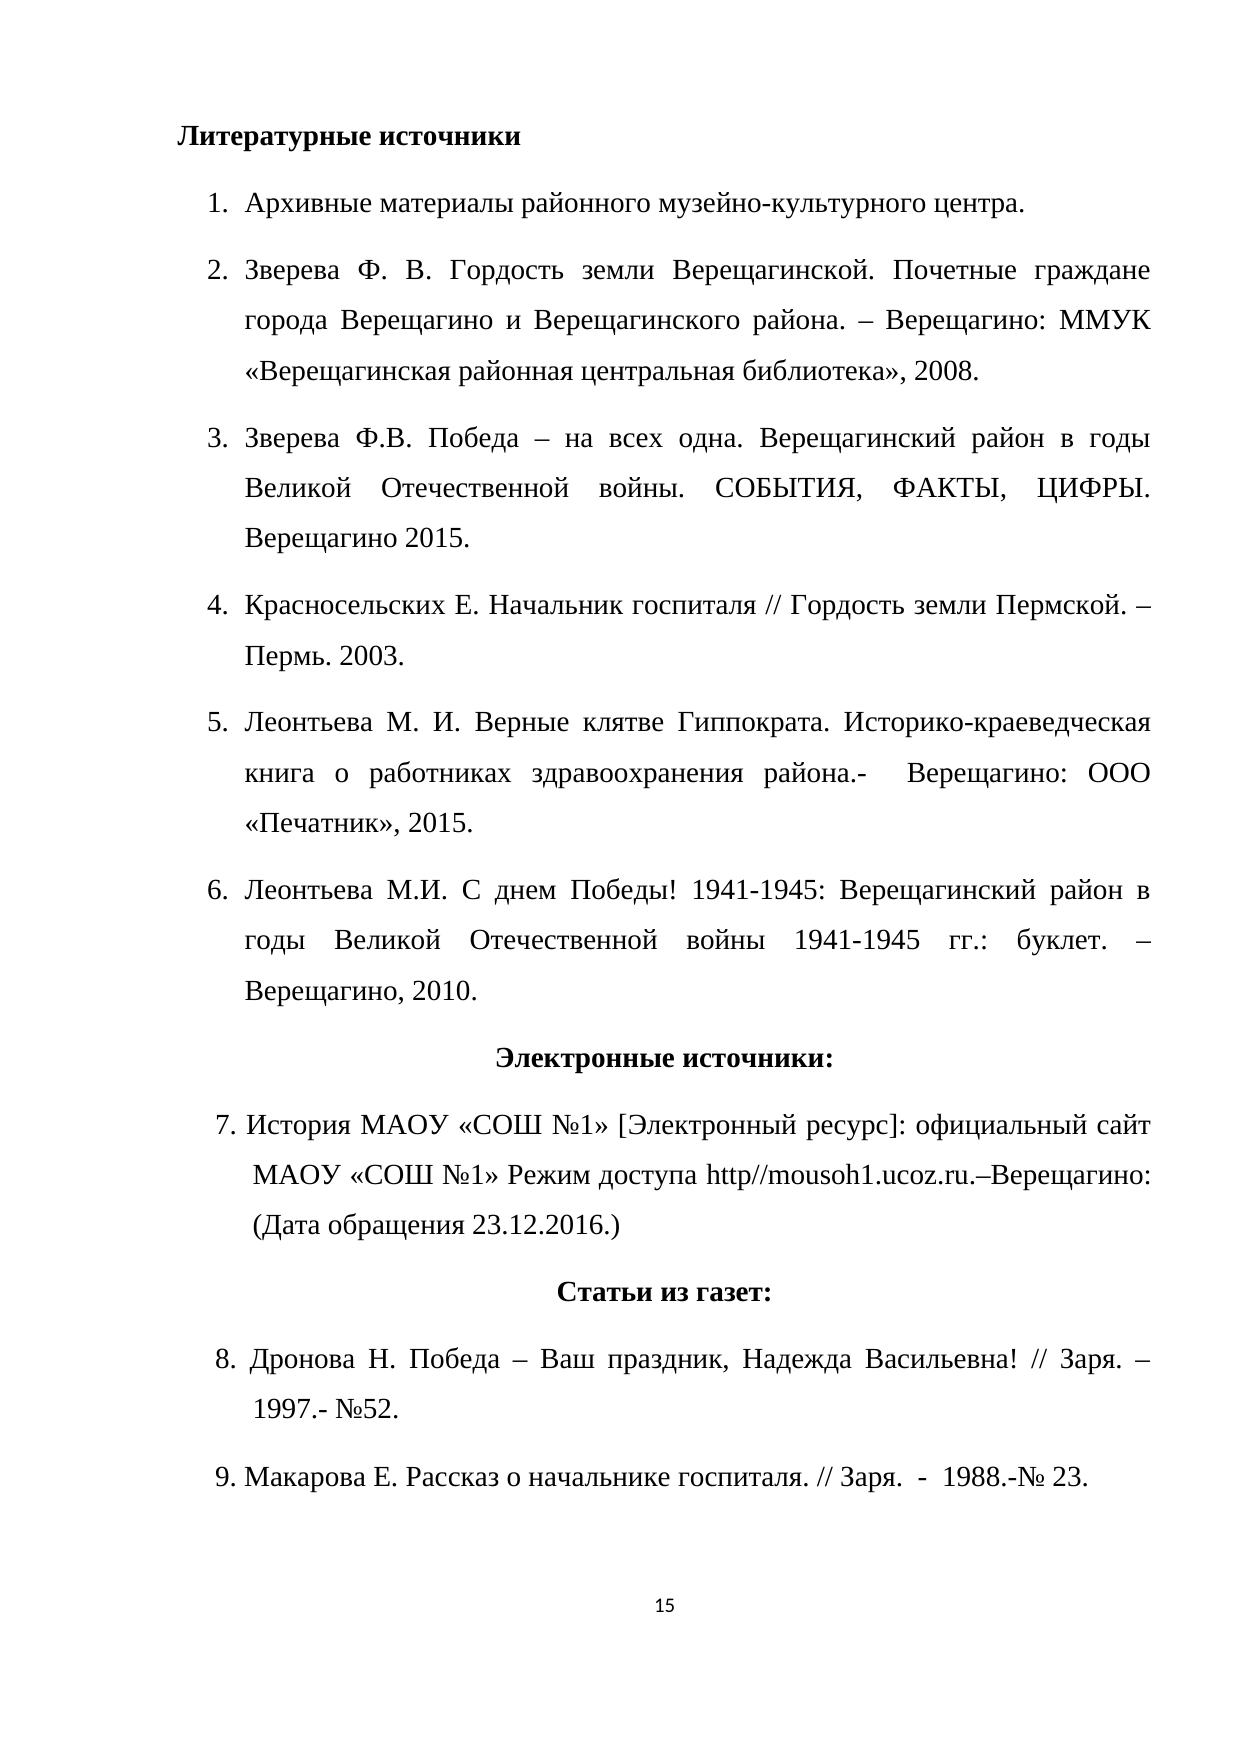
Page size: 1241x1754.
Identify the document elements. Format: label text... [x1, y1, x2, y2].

text 8. Дронова Н. Победа – Ваш праздник, Надежда Васильевна! // Заря. – 1997.- №52. [215, 1341, 1152, 1425]
list Леонтьева М.И. С днем Победы! 1941-1945: Верещагинский район в годы Великой Отечественной войны 1941-1945 гг.: буклет. – Верещагино, 2010. [207, 872, 1152, 1006]
text Литературные источники [177, 118, 1152, 152]
text Статьи из газет: [177, 1274, 1152, 1308]
list Леонтьева М. И. Верные клятве Гиппократа. Историко-краеведческая книга о работниках здравоохранения района.- Верещагино: ООО «Печатник», 2015. [207, 704, 1152, 839]
list Красносельских Е. Начальник госпиталя // Гордость земли Пермской. – Пермь. 2003. [207, 587, 1152, 671]
list Зверева Ф. В. Гордость земли Верещагинской. Почетные граждане города Верещагино и Верещагинского района. – Верещагино: ММУК «Верещагинская районная центральная библиотека», 2008. [207, 252, 1152, 386]
list Архивные материалы районного музейно-культурного центра. [207, 185, 1152, 219]
text 7. История МАОУ «СОШ №1» [Электронный ресурс]: официальный сайт МАОУ «СОШ №1» Режим доступа http//mousoh1.ucoz.ru.–Верещагино: (Дата обращения 23.12.2016.) [215, 1107, 1152, 1241]
text 9. Макарова Е. Рассказ о начальнике госпиталя. // Заря. - 1988.-№ 23. [215, 1459, 1152, 1492]
list Зверева Ф.В. Победа – на всех одна. Верещагинский район в годы Великой Отечественной войны. СОБЫТИЯ, ФАКТЫ, ЦИФРЫ. Верещагино 2015. [207, 420, 1152, 554]
text Электронные источники: [177, 1040, 1152, 1073]
